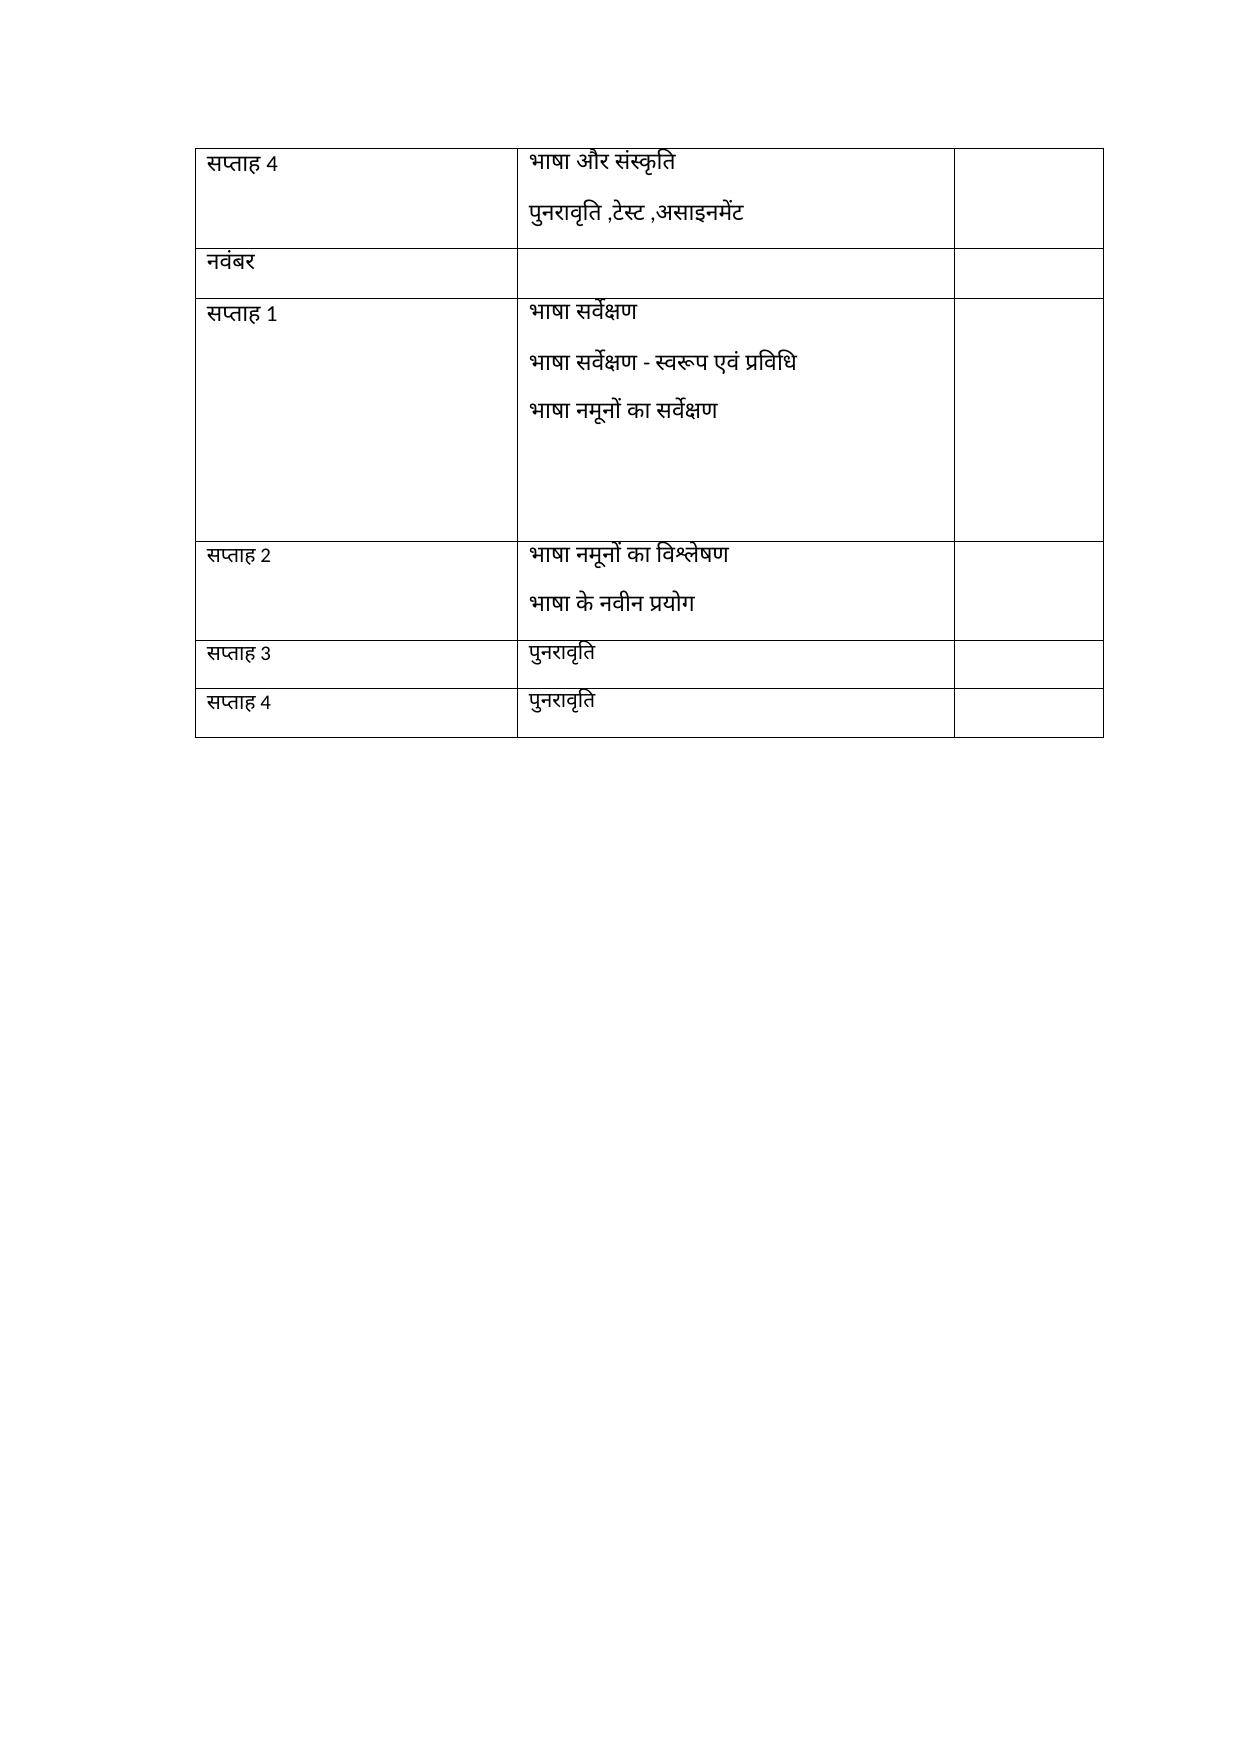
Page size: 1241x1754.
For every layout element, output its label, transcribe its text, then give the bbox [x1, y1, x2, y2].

table_cell [955, 542, 1103, 639]
table_cell सप्ताह 4 [196, 149, 517, 248]
table_cell सप्ताह 3 [196, 641, 517, 688]
table_cell सप्ताह 4 [196, 689, 517, 737]
table_cell पुनरावृति [518, 689, 954, 737]
table_cell सप्ताह 2 [196, 542, 517, 639]
table_cell [955, 299, 1103, 541]
table_cell [955, 689, 1103, 737]
table_cell [518, 249, 954, 298]
table_cell भाषा सर्वेक्षण भाषा सर्वेक्षण - स्वरूप एवं प्रविधि भाषा नमूनों का सर्वेक्षण [518, 299, 954, 541]
table_cell [955, 641, 1103, 688]
table_cell [955, 249, 1103, 298]
table_cell पुनरावृति [518, 641, 954, 688]
table_cell नवंबर [196, 249, 517, 298]
table_cell [955, 149, 1103, 248]
table_cell सप्ताह 1 [196, 299, 517, 541]
table_cell भाषा नमूनों का विश्लेषण भाषा के नवीन प्रयोग [518, 542, 954, 639]
table_cell भाषा और संस्कृति पुनरावृति ,टेस्ट ,असाइनमेंट [518, 149, 954, 248]
